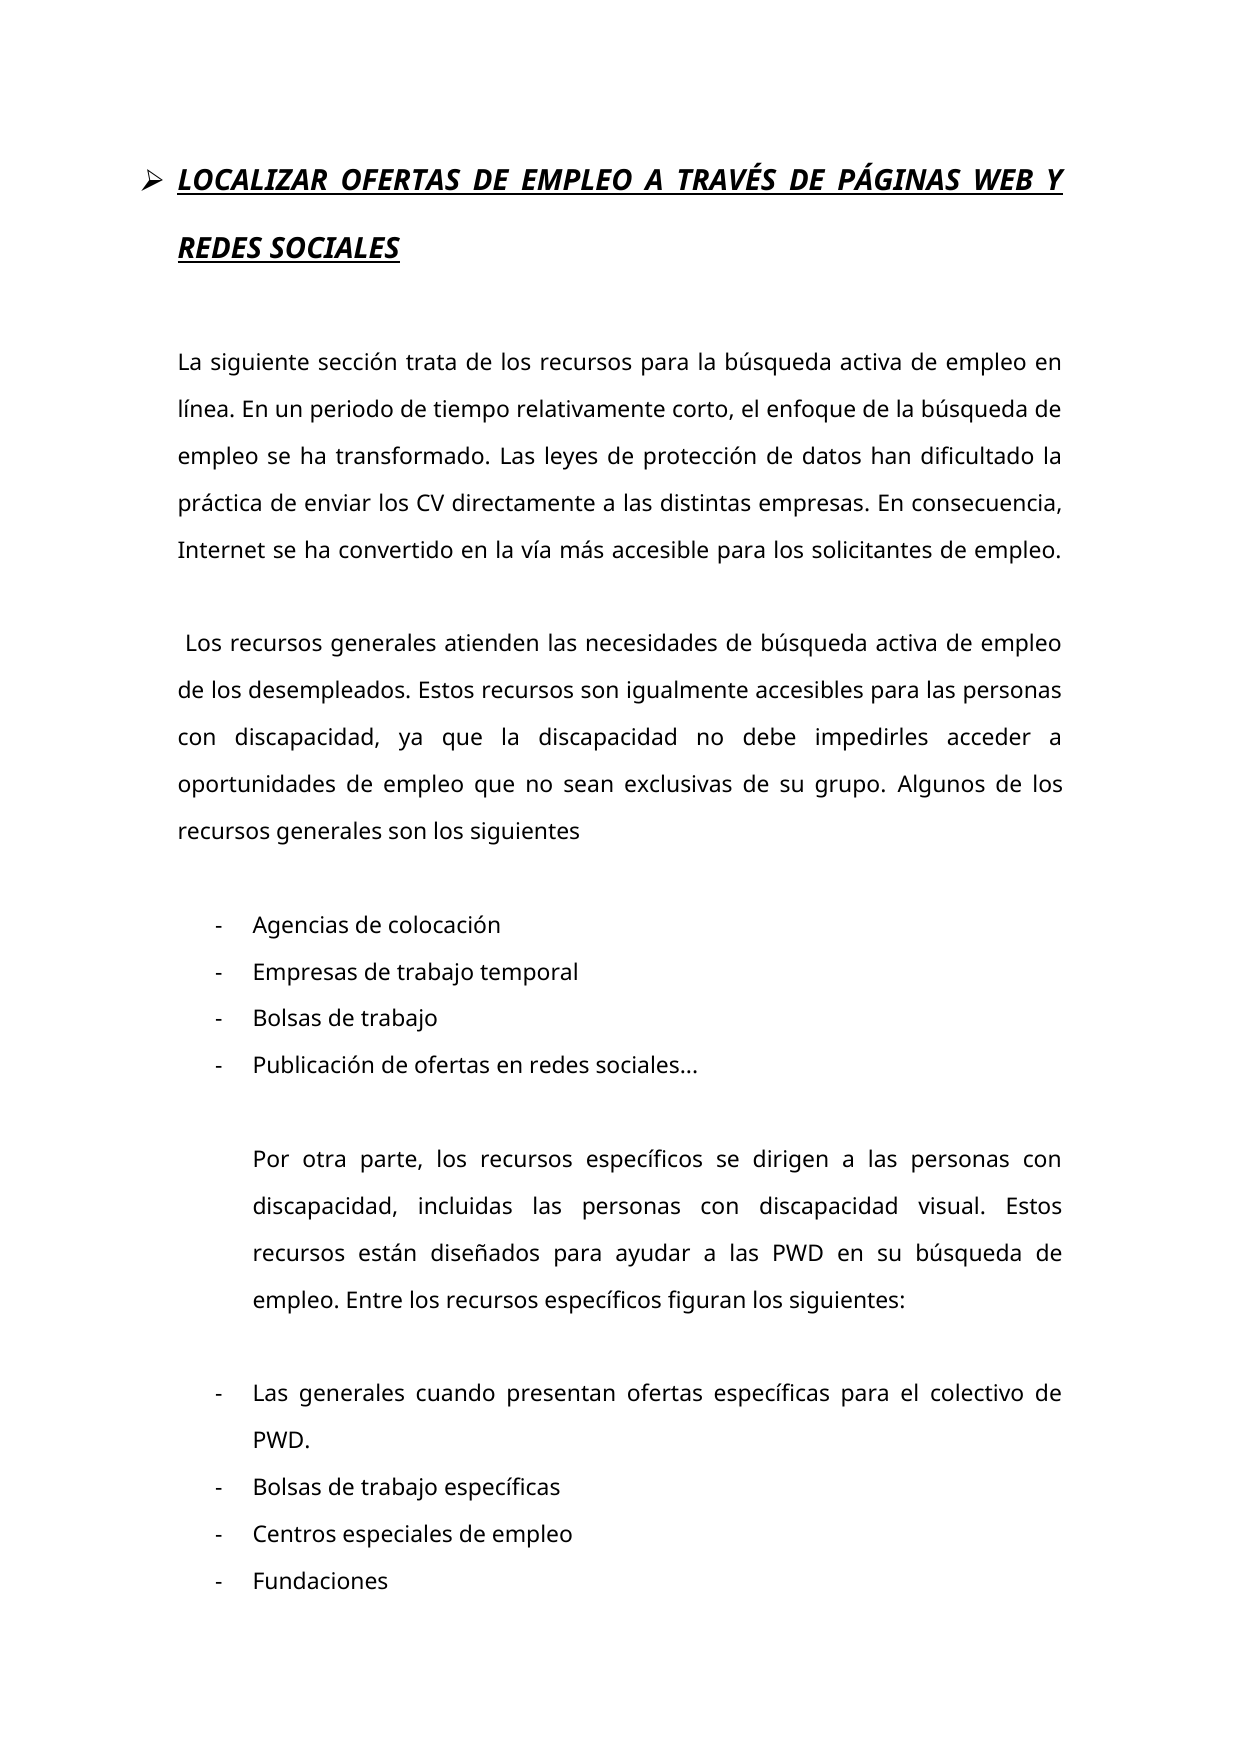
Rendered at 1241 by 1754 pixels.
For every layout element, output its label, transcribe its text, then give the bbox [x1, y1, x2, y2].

list Centros especiales de empleo [215, 1518, 1063, 1549]
list Fundaciones [215, 1565, 1063, 1596]
list Empresas de trabajo temporal [215, 956, 1063, 987]
list Publicación de ofertas en redes sociales... [215, 1049, 1063, 1081]
list Bolsas de trabajo [215, 1002, 1063, 1034]
list LOCALIZAR OFERTAS DE EMPLEO A TRAVÉS DE PÁGINAS WEB Y REDES SOCIALES [140, 148, 1063, 267]
text Por otra parte, los recursos específicos se dirigen a las personas con discapacidad, incluidas las personas con discapacidad visual. Estos recursos están diseñados para ayudar a las PWD en su búsqueda de empleo. Entre los recursos específicos figuran los siguientes: [252, 1143, 1063, 1315]
list Las generales cuando presentan ofertas específicas para el colectivo de PWD. [215, 1377, 1063, 1456]
list Agencias de colocación [215, 909, 1063, 940]
text La siguiente sección trata de los recursos para la búsqueda activa de empleo en línea. En un periodo de tiempo relativamente corto, el enfoque de la búsqueda de empleo se ha transformado. Las leyes de protección de datos han dificultado la práctica de enviar los CV directamente a las distintas empresas. En consecuencia, Internet se ha convertido en la vía más accesible para los solicitantes de empleo. Los recursos generales atienden las necesidades de búsqueda activa de empleo de los desempleados. Estos recursos son igualmente accesibles para las personas con discapacidad, ya que la discapacidad no debe impedirles acceder a oportunidades de empleo que no sean exclusivas de su grupo. Algunos de los recursos generales son los siguientes [177, 346, 1063, 846]
list Bolsas de trabajo específicas [215, 1471, 1063, 1502]
